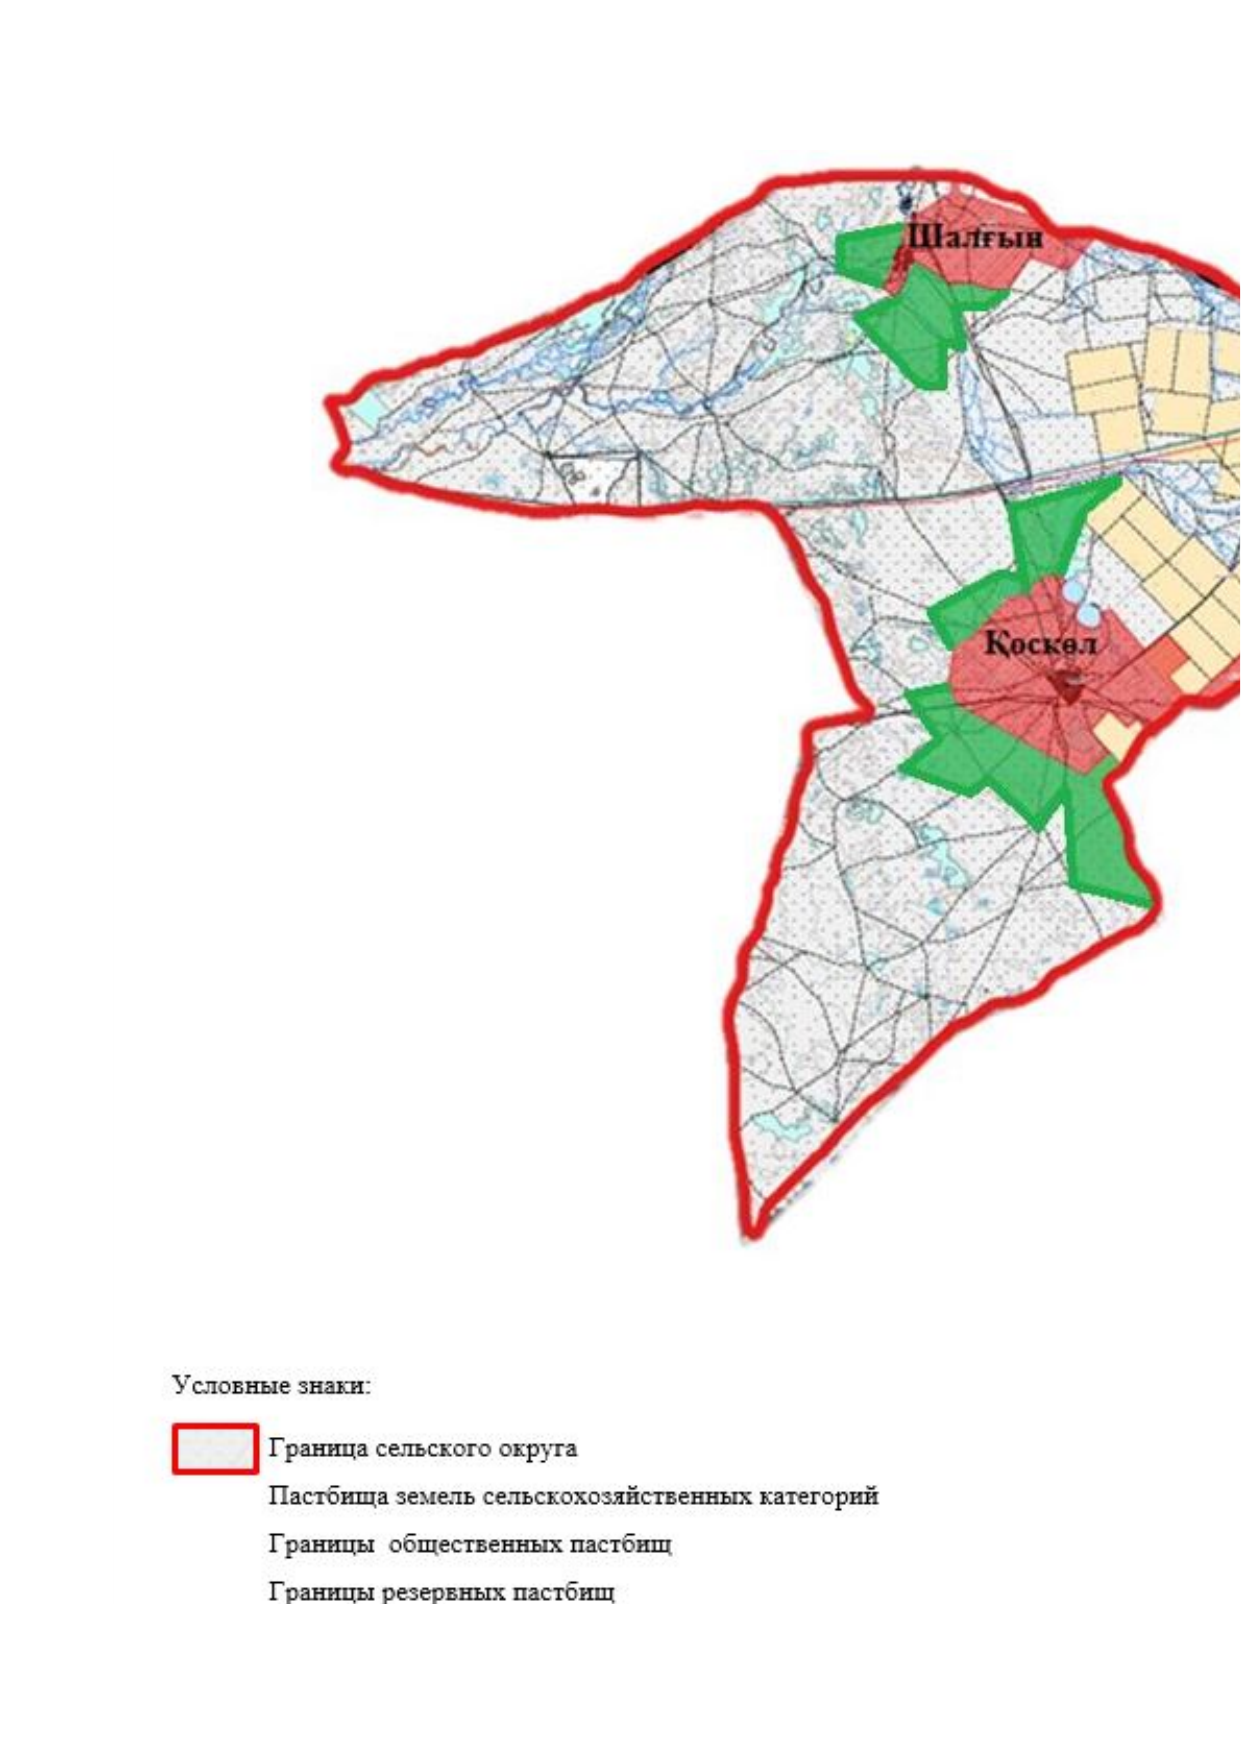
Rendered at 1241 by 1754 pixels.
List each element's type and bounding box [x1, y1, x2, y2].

picture [112, 150, 1241, 1604]
